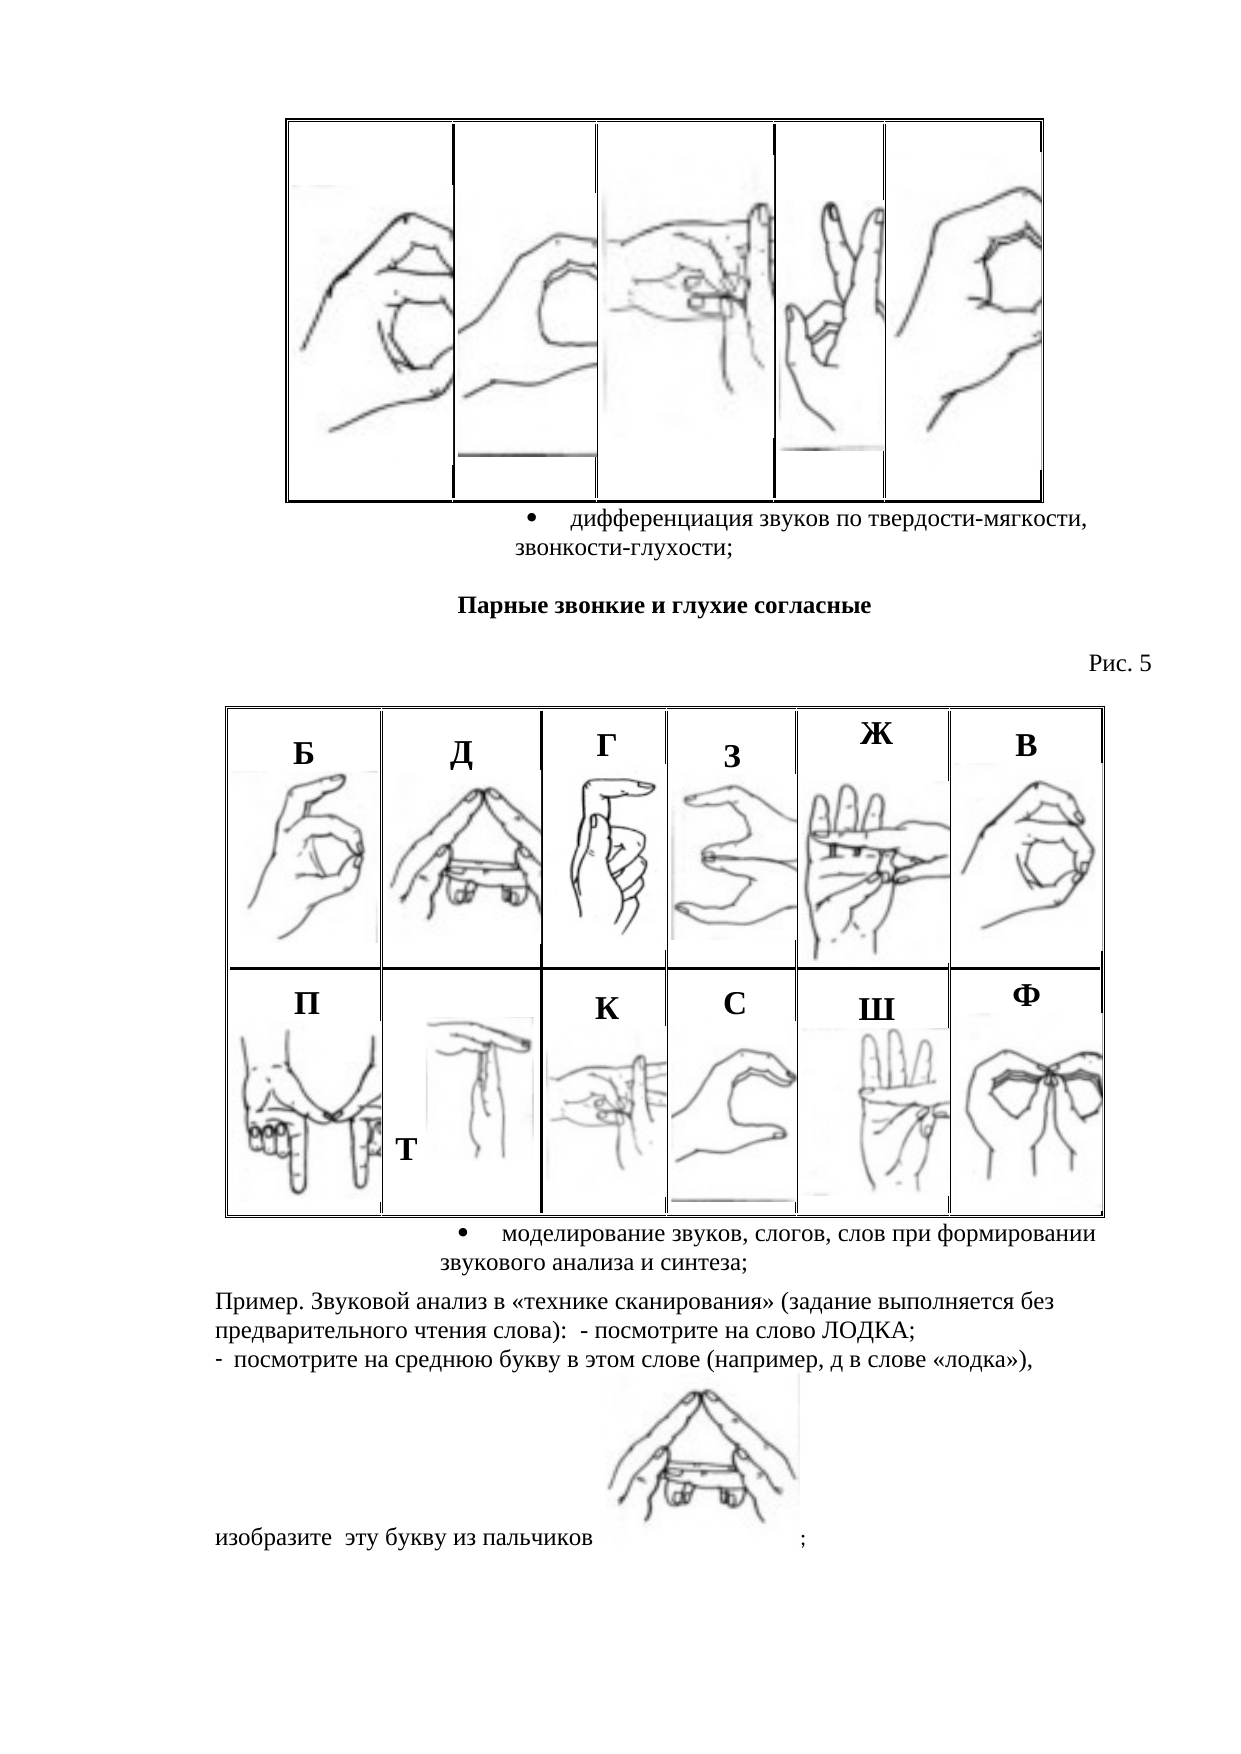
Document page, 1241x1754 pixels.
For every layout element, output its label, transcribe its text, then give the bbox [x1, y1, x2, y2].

table_header Д [381, 709, 541, 967]
table_header О [885, 122, 1040, 500]
picture [425, 1017, 534, 1161]
table_header Б [228, 709, 381, 967]
picture [601, 155, 775, 438]
table_header З [667, 709, 797, 967]
table_header Г [541, 709, 667, 967]
table_cell Ш [797, 970, 950, 1215]
text Парные звонкие и глухие согласные [177, 590, 1152, 618]
picture [954, 763, 1103, 951]
text Пример. Звуковой анализ в «технике сканирования» (задание выполняется без предварительного чтения слова): - посмотрите на слово ЛОДКА; [215, 1286, 1152, 1343]
picture [291, 185, 454, 465]
picture [801, 781, 950, 963]
table_header В [950, 709, 1101, 967]
table_cell П [228, 967, 381, 1215]
table_cell Ф [950, 967, 1101, 1215]
table_cell С [667, 970, 797, 1215]
text  моделирование звуков, слогов, слов при формировании звукового анализа и синтеза; [440, 1218, 1152, 1276]
picture [604, 1373, 800, 1546]
picture [954, 1013, 1103, 1211]
text - посмотрите на среднюю букву в этом слове (например, д в слове «лодка»), изобразите эту букву из пальчиков ; [215, 1343, 1152, 1552]
table_cell К [541, 970, 667, 1215]
picture [230, 1021, 382, 1202]
picture [386, 770, 542, 944]
table_header Ж [797, 709, 950, 967]
picture [801, 1028, 950, 1196]
text  дифференциация звуков по твердости-мягкости, звонкости-глухости; [515, 503, 1152, 561]
table_header К [597, 120, 774, 500]
picture [671, 1021, 797, 1202]
picture [545, 1026, 667, 1197]
picture [889, 152, 1042, 470]
picture [545, 764, 667, 950]
table_header У [774, 122, 884, 500]
table_header С [453, 122, 597, 500]
table_cell Т [381, 970, 541, 1215]
picture [457, 193, 597, 457]
text Рис. 5 [177, 648, 1152, 676]
picture [671, 774, 797, 940]
picture [778, 200, 885, 451]
picture [230, 771, 378, 943]
table_header В [289, 120, 453, 500]
